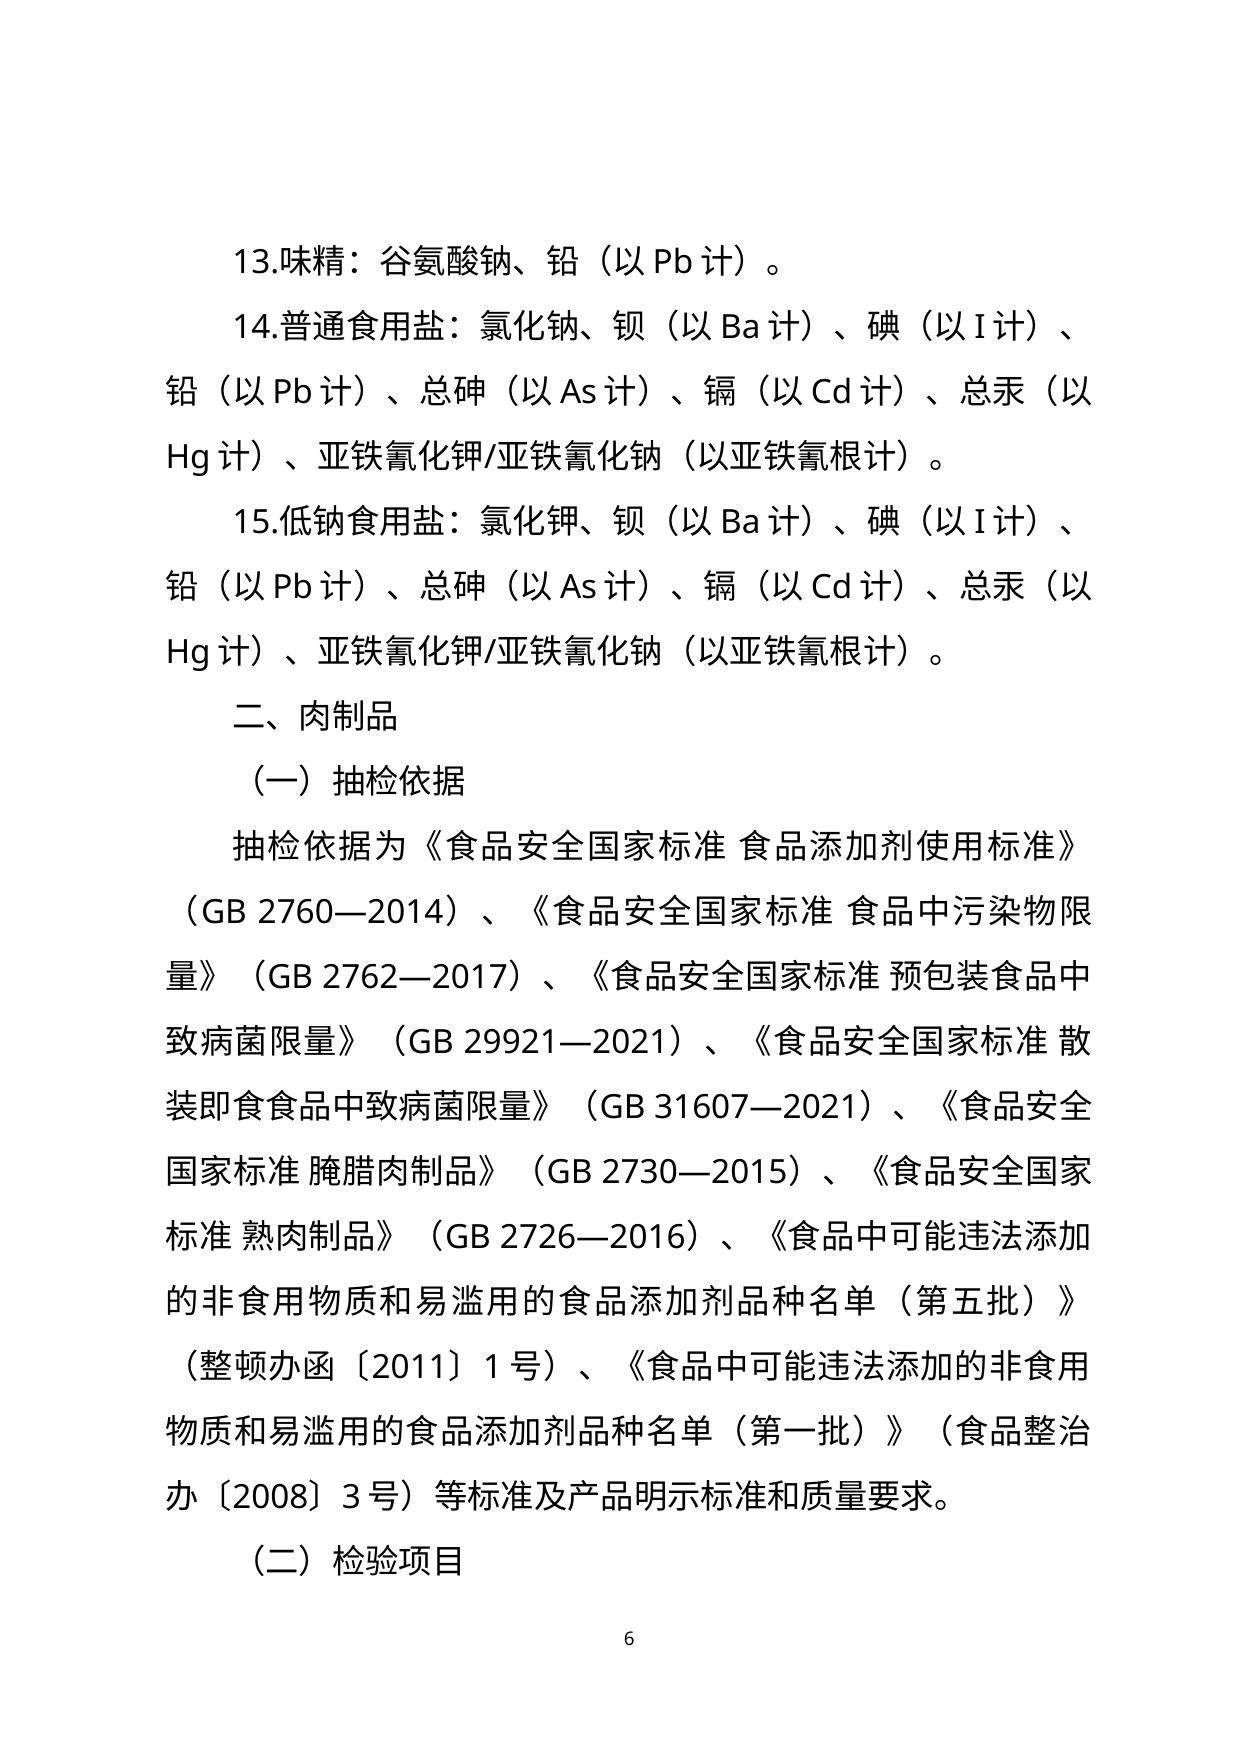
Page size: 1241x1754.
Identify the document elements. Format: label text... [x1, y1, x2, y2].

text 抽检依据为《食品安全国家标准 食品添加剂使用标准》（GB 2760—2014）、《食品安全国家标准 食品中污染物限量》（GB 2762—2017）、《食品安全国家标准 预包装食品中致病菌限量》（GB 29921—2021）、《食品安全国家标准 散装即食食品中致病菌限量》（GB 31607—2021）、《食品安全国家标准 腌腊肉制品》（GB 2730—2015）、《食品安全国家标准 熟肉制品》（GB 2726—2016）、《食品中可能违法添加的非食用物质和易滥用的食品添加剂品种名单（第五批）》（整顿办函〔2011〕1号）、《食品中可能违法添加的非食用物质和易滥用的食品添加剂品种名单（第一批）》（食品整治办〔2008〕3号）等标准及产品明示标准和质量要求。 [165, 812, 1093, 1527]
text 15.低钠食用盐：氯化钾、钡（以Ba计）、碘（以I计）、铅（以Pb计）、总砷（以As计）、镉（以Cd计）、总汞（以Hg计）、亚铁氰化钾/亚铁氰化钠（以亚铁氰根计）。 [165, 487, 1093, 682]
text （一）抽检依据 [165, 747, 1093, 812]
text 14.普通食用盐：氯化钠、钡（以Ba计）、碘（以I计）、铅（以Pb计）、总砷（以As计）、镉（以Cd计）、总汞（以Hg计）、亚铁氰化钾/亚铁氰化钠（以亚铁氰根计）。 [165, 292, 1093, 487]
text 二、肉制品 [165, 682, 1093, 747]
text （二）检验项目 [165, 1527, 1093, 1592]
text 13.味精：谷氨酸钠、铅（以Pb计）。 [165, 227, 1093, 292]
